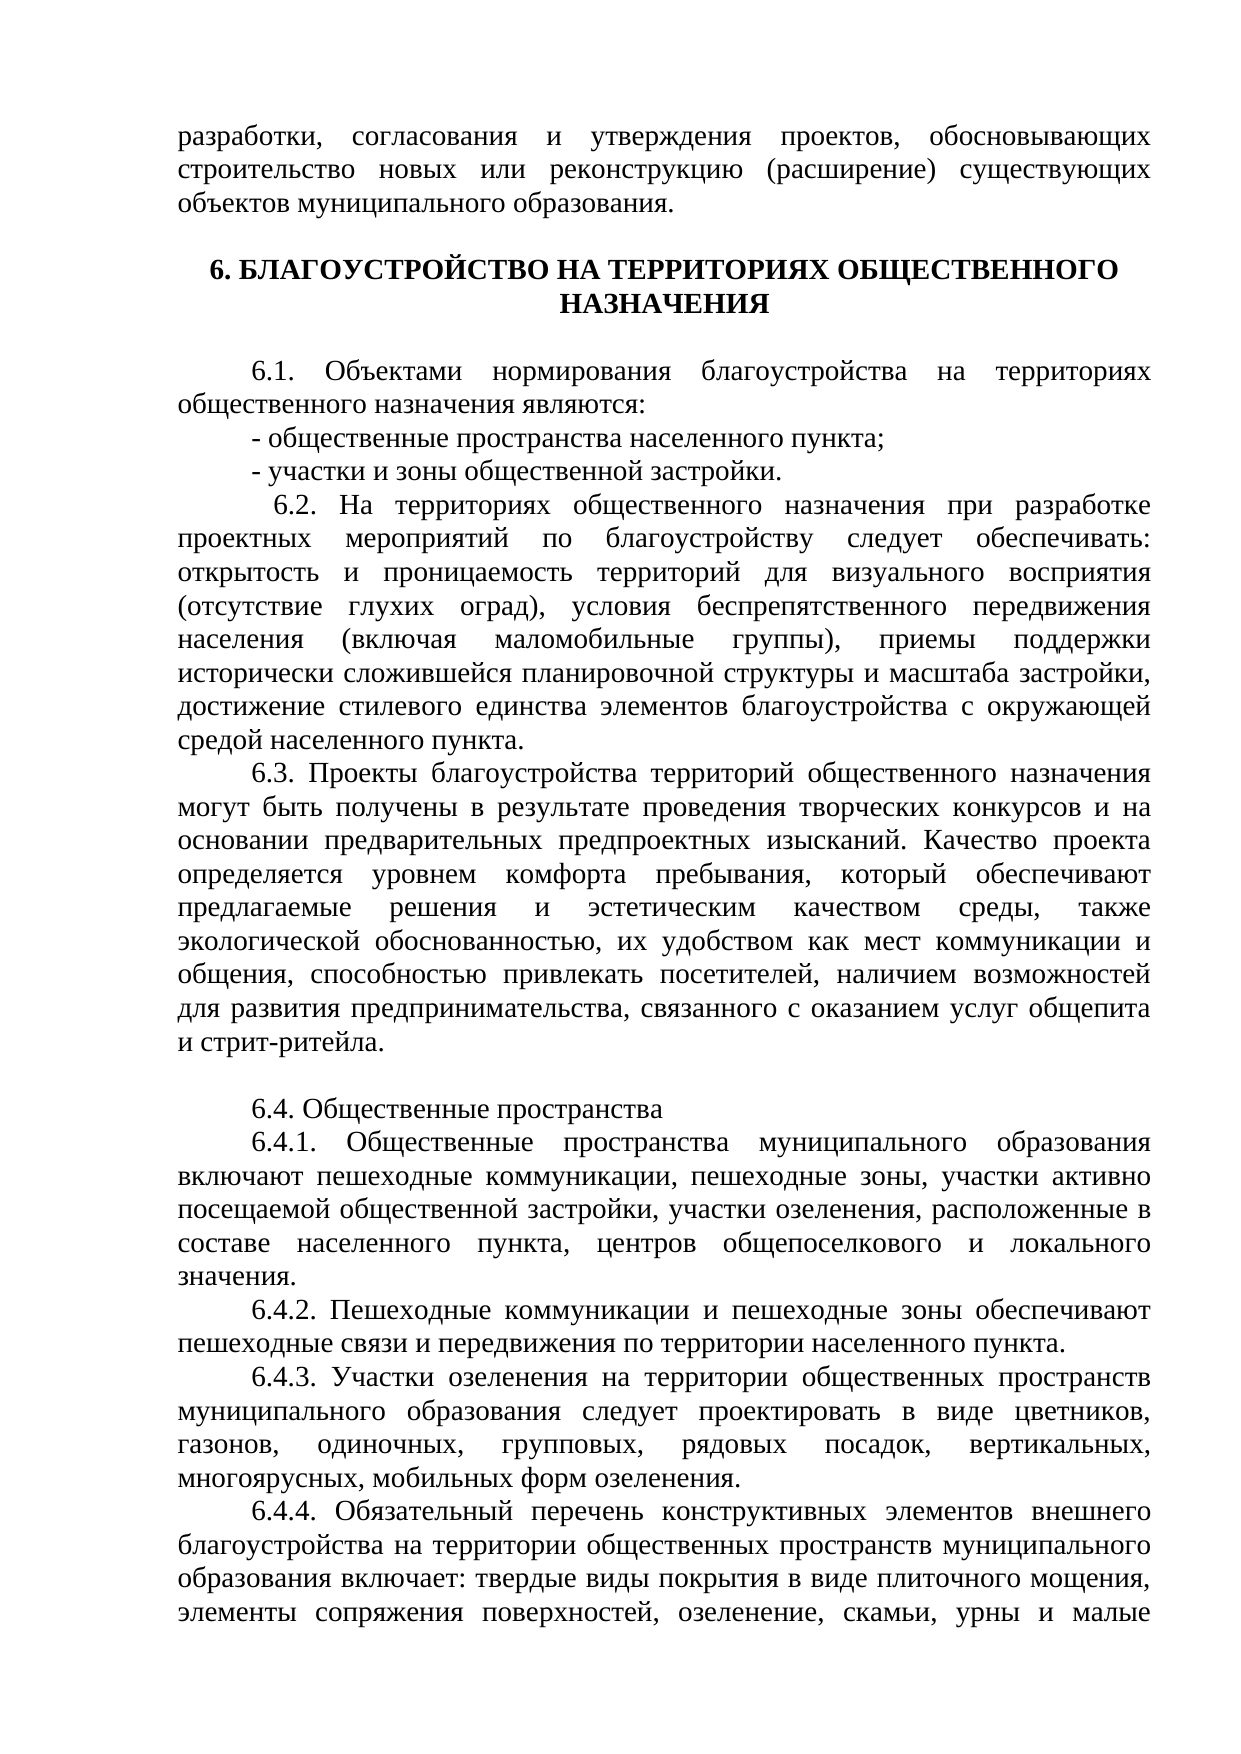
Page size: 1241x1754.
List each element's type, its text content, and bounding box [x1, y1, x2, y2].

text - общественные пространства населенного пункта; [177, 420, 1152, 453]
text 6. БЛАГОУСТРОЙСТВО НА ТЕРРИТОРИЯХ ОБЩЕСТВЕННОГО НАЗНАЧЕНИЯ [177, 252, 1152, 319]
text 6.3. Проекты благоустройства территорий общественного назначения могут быть получены в результате проведения творческих конкурсов и на основании предварительных предпроектных изысканий. Качество проекта определяется уровнем комфорта пребывания, который обеспечивают предлагаемые решения и эстетическим качеством среды, также экологической обоснованностью, их удобством как мест коммуникации и общения, способностью привлекать посетителей, наличием возможностей для развития предпринимательства, связанного с оказанием услуг общепита и стрит-ритейла. [177, 755, 1152, 1057]
text 6.2. На территориях общественного назначения при разработке проектных мероприятий по благоустройству следует обеспечивать: открытость и проницаемость территорий для визуального восприятия (отсутствие глухих оград), условия беспрепятственного передвижения населения (включая маломобильные группы), приемы поддержки исторически сложившейся планировочной структуры и масштаба застройки, достижение стилевого единства элементов благоустройства с окружающей средой населенного пункта. [177, 487, 1152, 755]
text 6.4.3. Участки озеленения на территории общественных пространств муниципального образования следует проектировать в виде цветников, газонов, одиночных, групповых, рядовых посадок, вертикальных, многоярусных, мобильных форм озеленения. [177, 1359, 1152, 1493]
text 6.4.1. Общественные пространства муниципального образования включают пешеходные коммуникации, пешеходные зоны, участки активно посещаемой общественной застройки, участки озеленения, расположенные в составе населенного пункта, центров общепоселкового и локального значения. [177, 1124, 1152, 1292]
text 6.4.2. Пешеходные коммуникации и пешеходные зоны обеспечивают пешеходные связи и передвижения по территории населенного пункта. [177, 1292, 1152, 1359]
text 6.4. Общественные пространства [177, 1091, 1152, 1124]
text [177, 1493, 1152, 1627]
text 6.1. Объектами нормирования благоустройства на территориях общественного назначения являются: [177, 353, 1152, 420]
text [177, 118, 1152, 219]
text - участки и зоны общественной застройки. [177, 453, 1152, 487]
